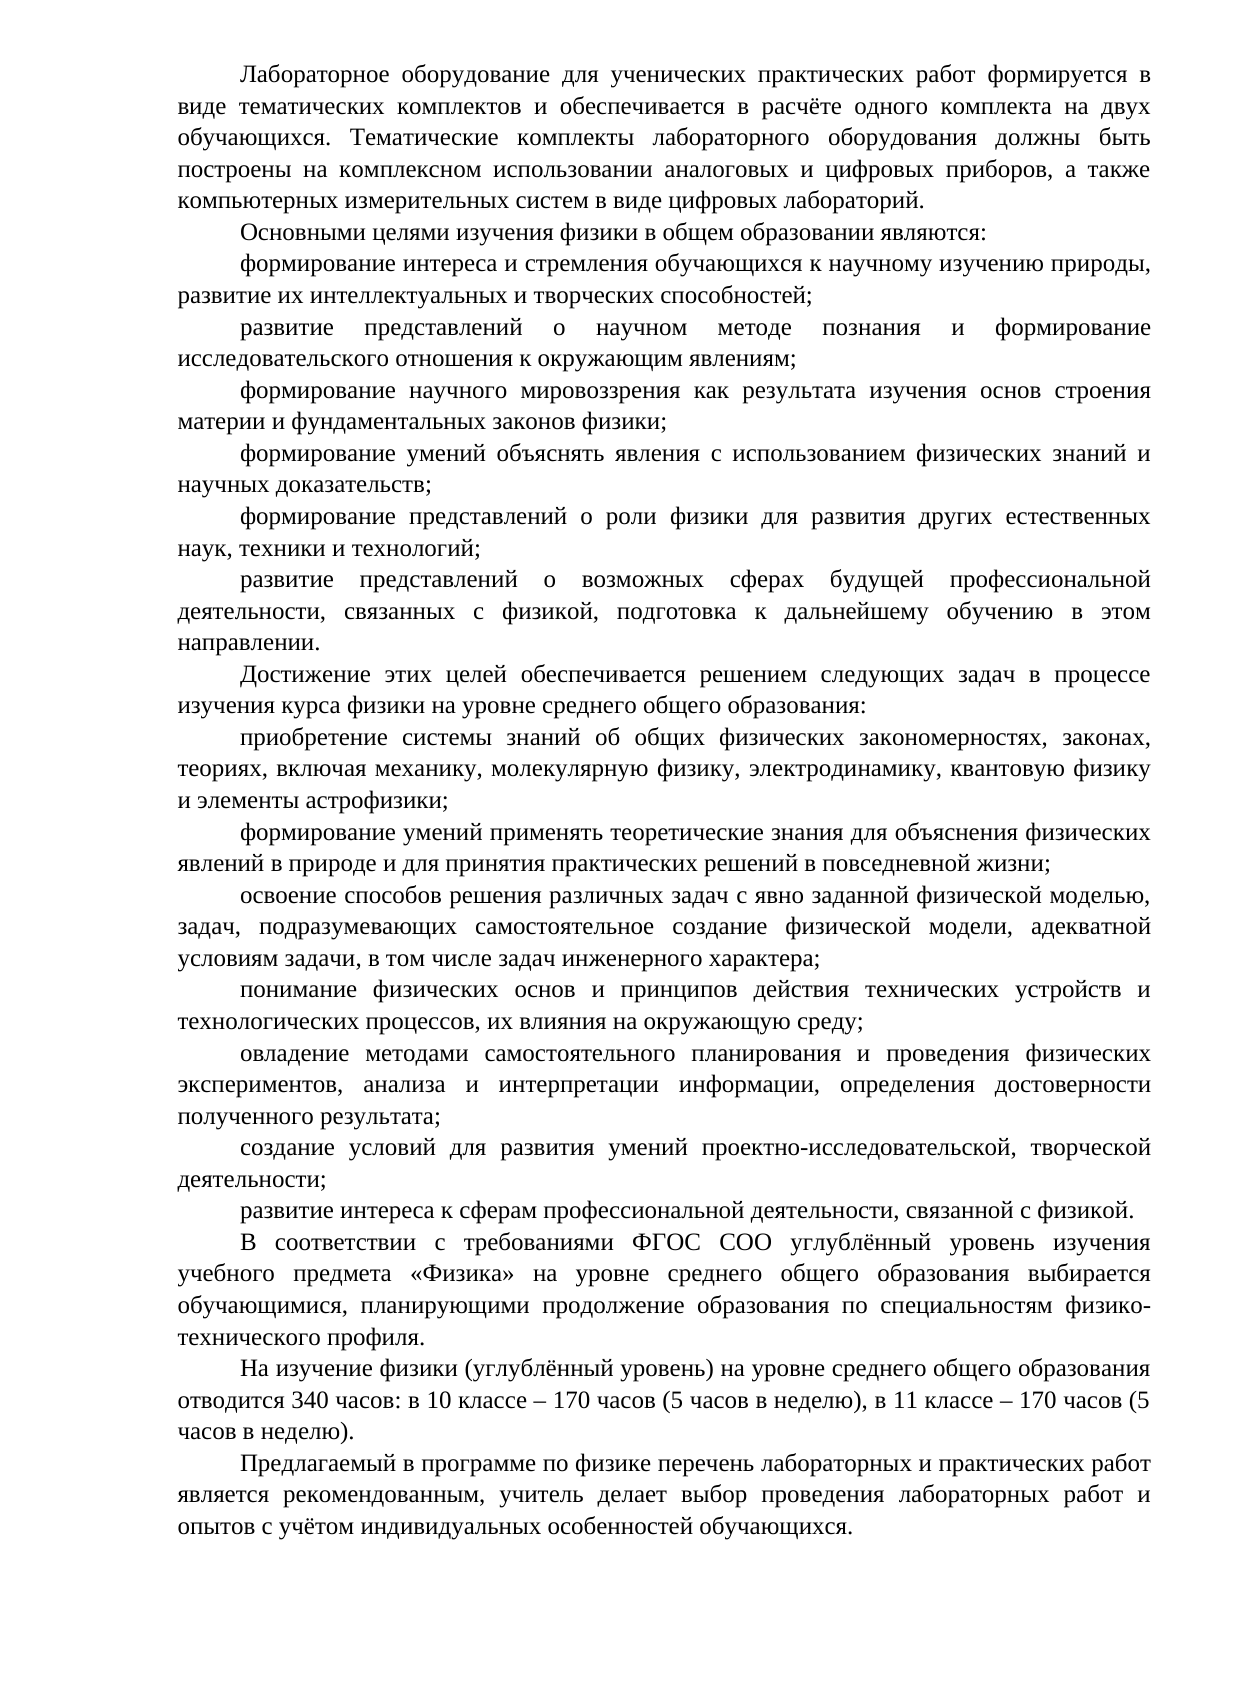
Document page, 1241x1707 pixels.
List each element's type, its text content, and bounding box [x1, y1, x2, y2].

text формирование умений применять теоретические знания для объяснения физических явлений в природе и для принятия практических решений в повседневной жизни; [177, 817, 1152, 877]
text Основными целями изучения физики в общем образовании являются: [177, 217, 1152, 246]
text формирование представлений о роли физики для развития других естественных наук, техники и технологий; [177, 501, 1152, 561]
text создание условий для развития умений проектно-исследовательской, творческой деятельности; [177, 1132, 1152, 1193]
text В соответствии с требованиями ФГОС СОО углублённый уровень изучения учебного предмета «Физика» на уровне среднего общего образования выбирается обучающимися, планирующими продолжение образования по специальностям физико-технического профиля. [177, 1227, 1152, 1350]
text приобретение системы знаний об общих физических закономерностях, законах, теориях, включая механику, молекулярную физику, электродинамику, квантовую физику и элементы астрофизики; [177, 722, 1152, 814]
text понимание физических основ и принципов действия технических устройств и технологических процессов, их влияния на окружающую среду; [177, 974, 1152, 1035]
text Достижение этих целей обеспечивается решением следующих задач в процессе изучения курса физики на уровне среднего общего образования: [177, 659, 1152, 719]
text ‌На изучение физики (углублённый уровень) на уровне среднего общего образования отводится 340 часов: в 10 классе – 170 часов (5 часов в неделю), в 11 классе – 170 часов (5 часов в неделю).‌‌ [177, 1353, 1152, 1445]
text развитие представлений о возможных сферах будущей профессиональной деятельности, связанных с физикой, подготовка к дальнейшему обучению в этом направлении. [177, 564, 1152, 656]
text формирование интереса и стремления обучающихся к научному изучению природы, развитие их интеллектуальных и творческих способностей; [177, 248, 1152, 309]
text овладение методами самостоятельного планирования и проведения физических экспериментов, анализа и интерпретации информации, определения достоверности полученного результата; [177, 1038, 1152, 1129]
text формирование научного мировоззрения как результата изучения основ строения материи и фундаментальных законов физики; [177, 375, 1152, 435]
text Предлагаемый в программе по физике перечень лабораторных и практических работ является рекомендованным, учитель делает выбор проведения лабораторных работ и опытов с учётом индивидуальных особенностей обучающихся. [177, 1448, 1152, 1540]
text развитие представлений о научном методе познания и формирование исследовательского отношения к окружающим явлениям; [177, 312, 1152, 372]
text формирование умений объяснять явления с использованием физических знаний и научных доказательств; [177, 438, 1152, 498]
text освоение способов решения различных задач с явно заданной физической моделью, задач, подразумевающих самостоятельное создание физической модели, адекватной условиям задачи, в том числе задач инженерного характера; [177, 880, 1152, 972]
text развитие интереса к сферам профессиональной деятельности, связанной с физикой. [177, 1195, 1152, 1224]
text Лабораторное оборудование для ученических практических работ формируется в виде тематических комплектов и обеспечивается в расчёте одного комплекта на двух обучающихся. Тематические комплекты лабораторного оборудования должны быть построены на комплексном использовании аналоговых и цифровых приборов, а также компьютерных измерительных систем в виде цифровых лабораторий. [177, 59, 1152, 214]
